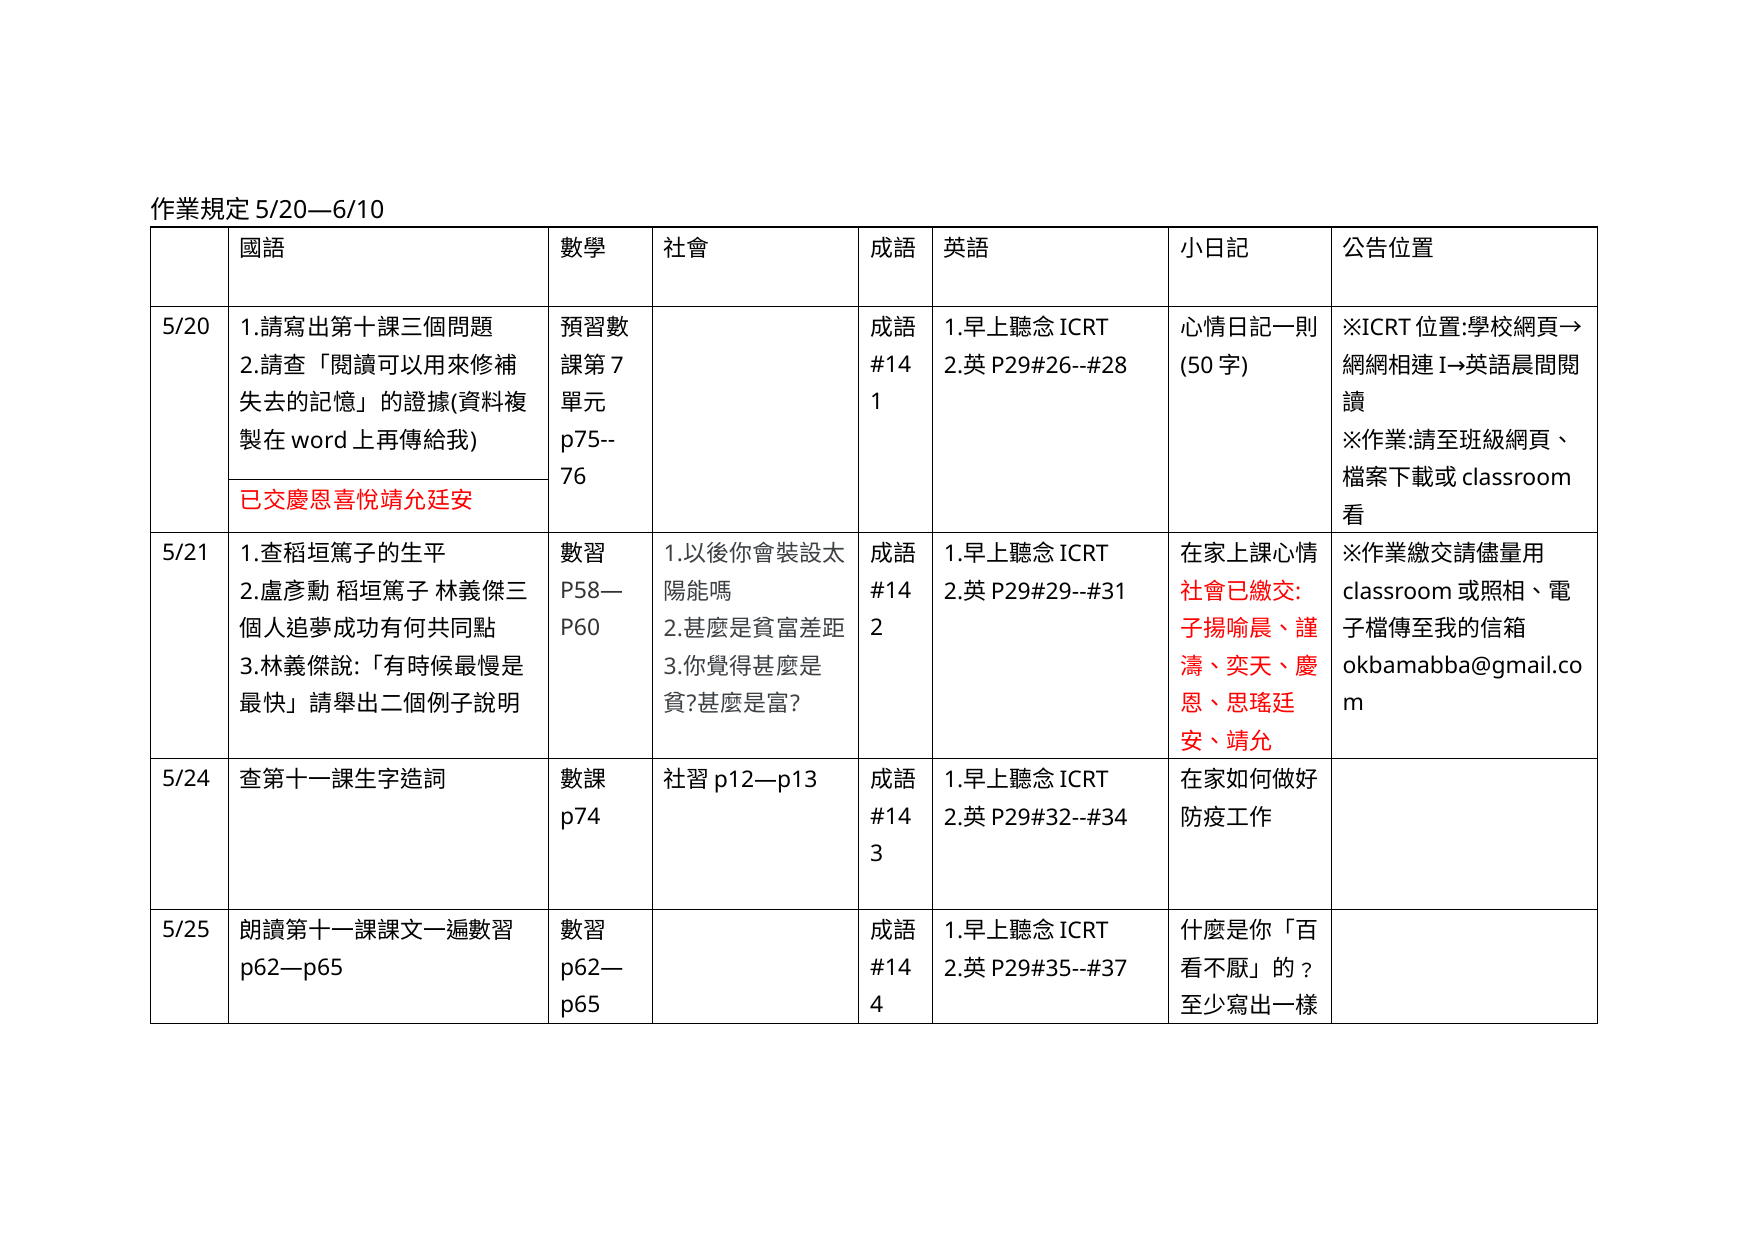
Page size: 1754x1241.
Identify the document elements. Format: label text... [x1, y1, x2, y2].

table_cell 數課p74 [549, 759, 652, 909]
table_header 英語 [933, 228, 1168, 306]
table_cell 5/20 [151, 307, 228, 532]
table_cell 在家如何做好防疫工作 [1169, 759, 1331, 909]
table_cell 在家上課心情社會已繳交: 子揚喻晨、謹濤、奕天、慶恩、思瑤廷安、靖允 [1169, 533, 1331, 758]
table_cell ※ICRT位置:學校網頁→網網相連I→英語晨間閱讀 ※作業:請至班級網頁、檔案下載或classroom看 [1332, 307, 1597, 532]
table_cell 1.早上聽念ICRT 2.英P29#26--#28 [933, 307, 1168, 532]
table_cell 查第十一課生字造詞 [229, 759, 548, 909]
table_cell [1332, 910, 1597, 1023]
table_cell ※作業繳交請儘量用classroom或照相、電子檔傳至我的信箱 okbamabba@gmail.com [1332, 533, 1597, 758]
table_cell 成語#144 [859, 910, 932, 1023]
table_cell [1332, 759, 1597, 909]
table_cell 1.早上聽念ICRT 2.英P29#29--#31 [933, 533, 1168, 758]
table_cell 數習p62—p65 [549, 910, 652, 1023]
table_header 數學 [549, 228, 652, 306]
table_cell 1.以後你會裝設太陽能嗎 2.甚麼是貧富差距 3.你覺得甚麼是貧?甚麼是富? [653, 533, 858, 758]
table_cell 5/21 [151, 533, 228, 758]
table_cell [653, 307, 858, 532]
table_header 成語 [859, 228, 932, 306]
table_cell 預習數課第7單元p75--76 [549, 307, 652, 532]
table_cell 1.早上聽念ICRT 2.英P29#32--#34 [933, 759, 1168, 909]
table_cell 社習p12—p13 [653, 759, 858, 909]
table_cell 成語#141 [859, 307, 932, 532]
table_cell 1.查稻垣篤子的生平 2.盧彥勳 稻垣篤子 林義傑三個人追夢成功有何共同點 3.林義傑說:「有時候最慢是最快」請舉出二個例子說明 [229, 533, 548, 758]
table_cell 5/25 [151, 910, 228, 1023]
table_cell 數習P58—P60 [549, 533, 652, 758]
table_cell 1.請寫出第十課三個問題 2.請查「閱讀可以用來修補失去的記憶」的證據(資料複製在word上再傳給我) [229, 307, 548, 479]
table_cell [653, 910, 858, 1023]
table_header 社會 [653, 228, 858, 306]
table_header 國語 [229, 228, 548, 306]
table_cell 5/24 [151, 759, 228, 909]
table_cell 成語#142 [859, 533, 932, 758]
table_cell 朗讀第十一課課文一遍數習p62—p65 [229, 910, 548, 1023]
table_cell 心情日記一則(50字) [1169, 307, 1331, 532]
table_cell 成語#143 [859, 759, 932, 909]
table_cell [933, 910, 1168, 1023]
table_header 小日記 [1169, 228, 1331, 306]
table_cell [1169, 910, 1331, 1023]
table_cell 已交慶恩喜悅靖允廷安 [229, 480, 548, 532]
table_header 公告位置 [1332, 228, 1597, 306]
table_header [151, 228, 228, 306]
text 作業規定5/20—6/10 [150, 189, 1604, 226]
